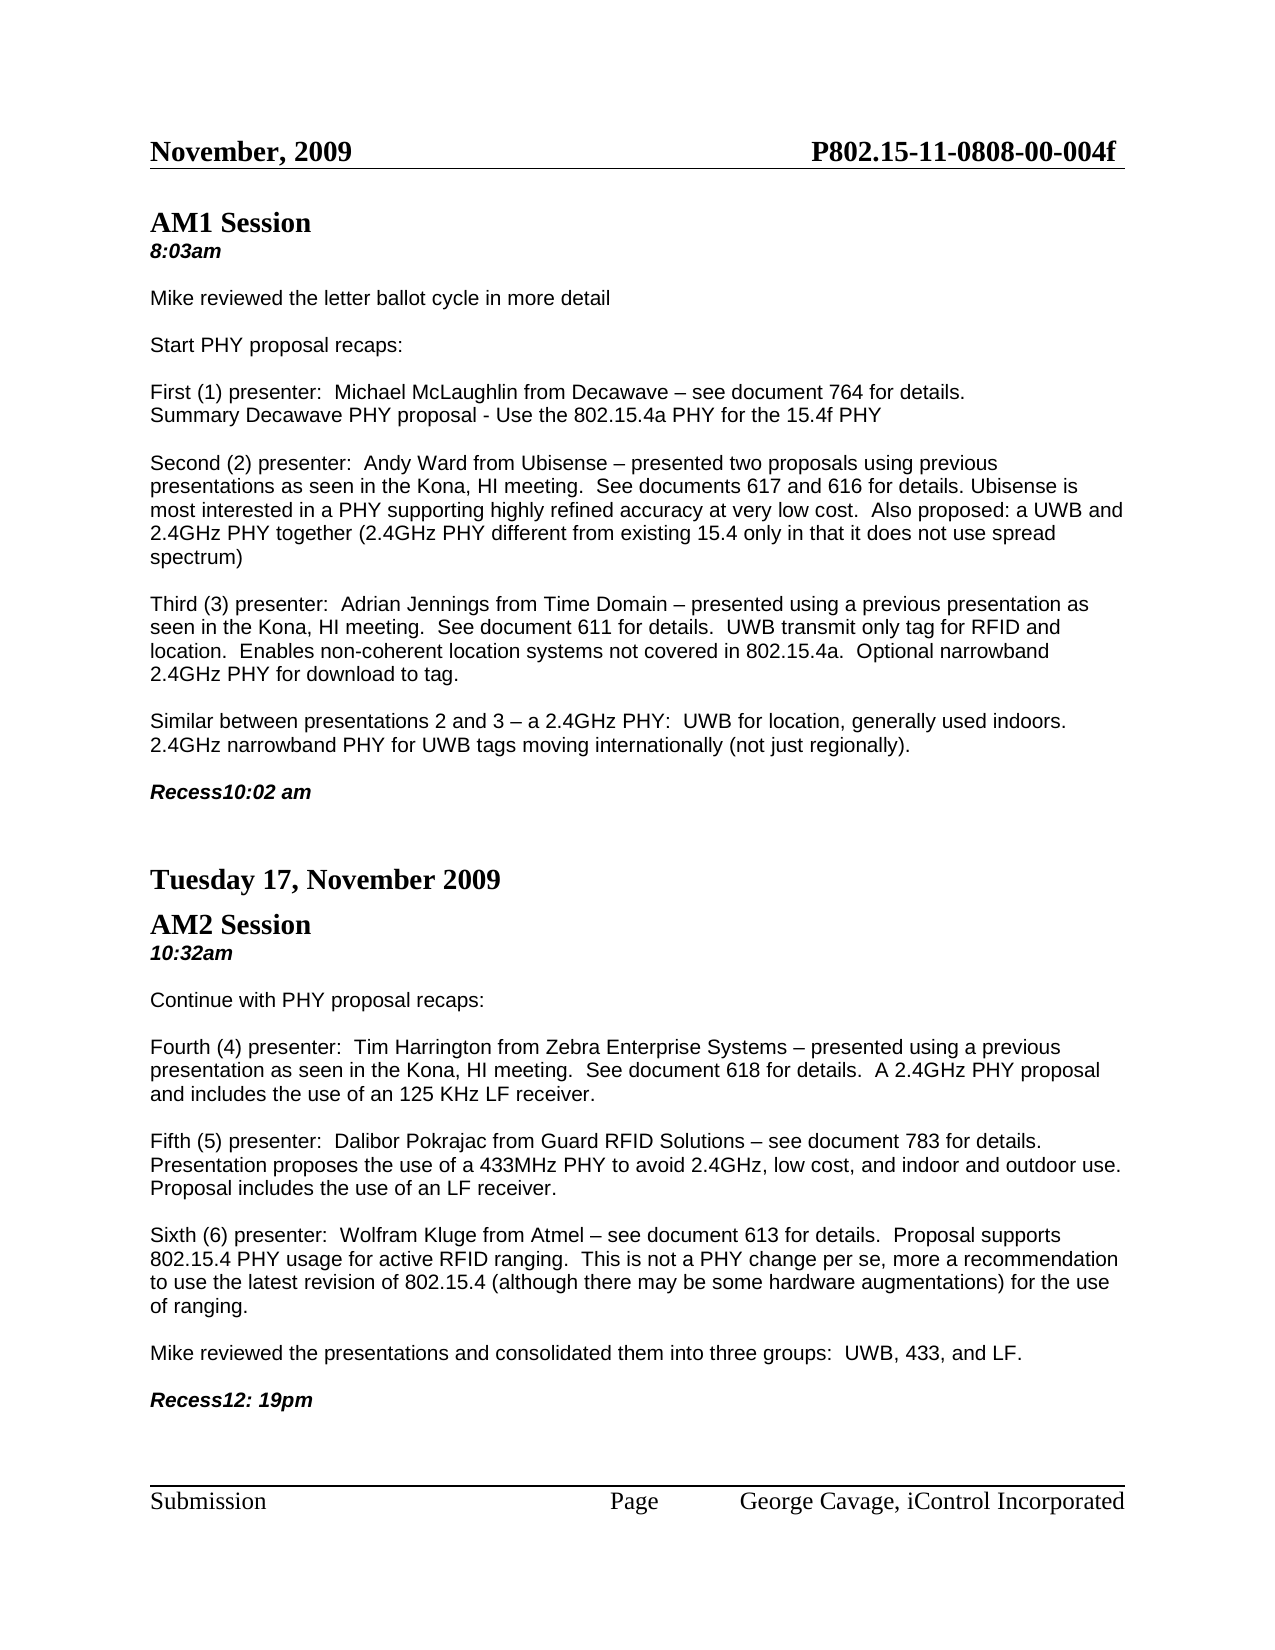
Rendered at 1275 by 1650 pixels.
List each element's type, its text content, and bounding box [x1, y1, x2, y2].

text 10:32am [150, 941, 1125, 965]
text Similar between presentations 2 and 3 – a 2.4GHz PHY: UWB for location, generally used indoors. 2.4GHz narrowband PHY for UWB tags moving internationally (not just regionally). [150, 710, 1125, 757]
text Recess10:02 am [150, 781, 1125, 804]
text Continue with PHY proposal recaps: [150, 988, 1125, 1012]
text Third (3) presenter: Adrian Jennings from Time Domain – presented using a previous presentation as seen in the Kona, HI meeting. See document 611 for details. UWB transmit only tag for RFID and location. Enables non-coherent location systems not covered in 802.15.4a. Optional narrowband 2.4GHz PHY for download to tag. [150, 592, 1125, 686]
text Summary Decawave PHY proposal - Use the 802.15.4a PHY for the 15.4f PHY [150, 404, 1125, 427]
text Mike reviewed the letter ballot cycle in more detail [150, 286, 1125, 310]
text Fourth (4) presenter: Tim Harrington from Zebra Enterprise Systems – presented using a previous presentation as seen in the Kona, HI meeting. See document 618 for details. A 2.4GHz PHY proposal and includes the use of an 125 KHz LF receiver. [150, 1035, 1125, 1106]
text 8:03am [150, 239, 1125, 263]
text Fifth (5) presenter: Dalibor Pokrajac from Guard RFID Solutions – see document 783 for details. Presentation proposes the use of a 433MHz PHY to avoid 2.4GHz, low cost, and indoor and outdoor use. Proposal includes the use of an LF receiver. [150, 1129, 1125, 1200]
text Sixth (6) presenter: Wolfram Kluge from Atmel – see document 613 for details. Proposal supports 802.15.4 PHY usage for active RFID ranging. This is not a PHY change per se, more a recommendation to use the latest revision of 802.15.4 (although there may be some hardware augmentations) for the use of ranging. [150, 1224, 1125, 1318]
text Mike reviewed the presentations and consolidated them into three groups: UWB, 433, and LF. [150, 1341, 1125, 1365]
text Recess12: 19pm [150, 1388, 1125, 1412]
text Start PHY proposal recaps: [150, 333, 1125, 357]
text AM2 Session [150, 909, 1125, 941]
text First (1) presenter: Michael McLaughlin from Decawave – see document 764 for details. [150, 380, 1125, 404]
text AM1 Session [150, 207, 1125, 239]
text Tuesday 17, November 2009 [150, 864, 1125, 896]
text Second (2) presenter: Andy Ward from Ubisense – presented two proposals using previous presentations as seen in the Kona, HI meeting. See documents 617 and 616 for details. Ubisense is most interested in a PHY supporting highly refined accuracy at very low cost. Also proposed: a UWB and 2.4GHz PHY together (2.4GHz PHY different from existing 15.4 only in that it does not use spread spectrum) [150, 451, 1125, 569]
